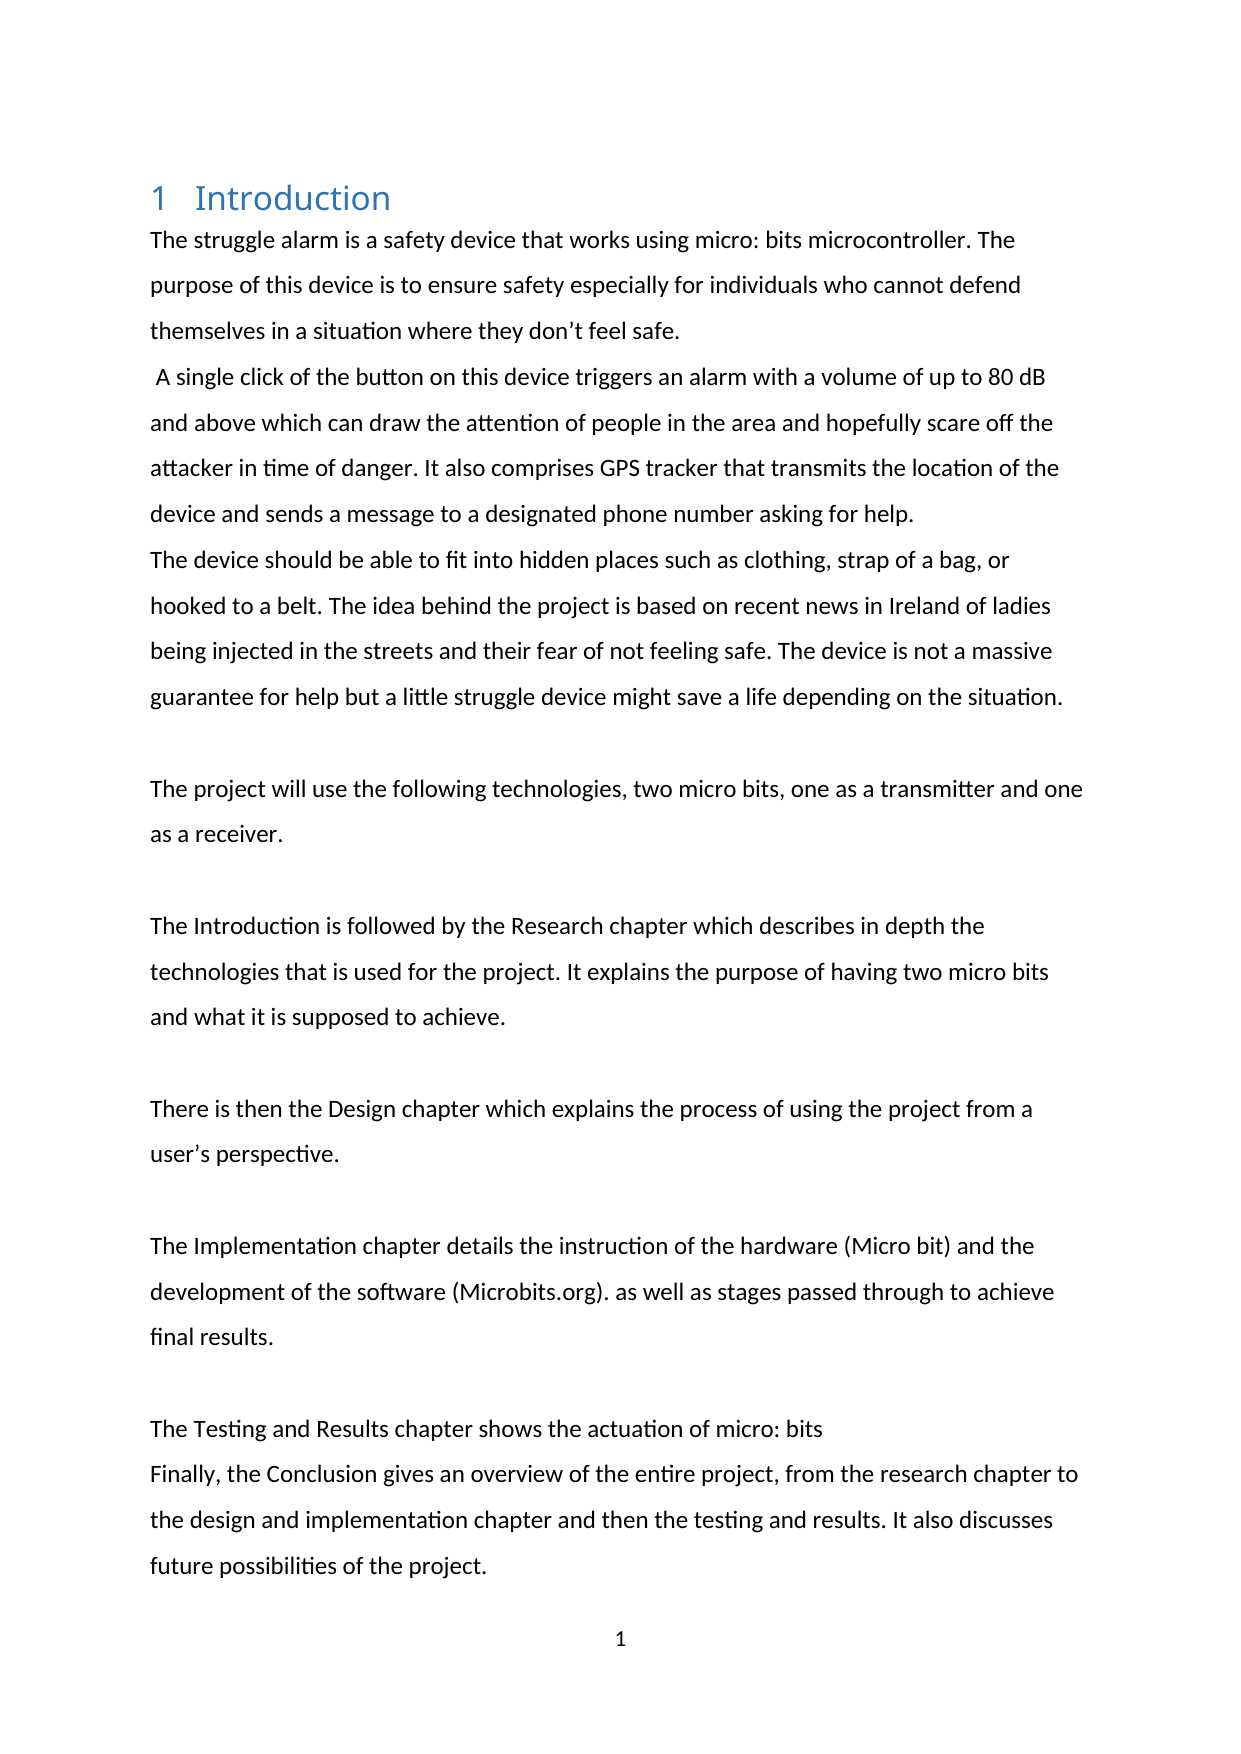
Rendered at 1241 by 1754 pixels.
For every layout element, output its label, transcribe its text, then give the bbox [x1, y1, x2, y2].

text There is then the Design chapter which explains the process of using the project from a user’s perspective. [150, 1093, 1090, 1169]
text The Implementation chapter details the instruction of the hardware (Micro bit) and the development of the software (Microbits.org). as well as stages passed through to achieve final results. [150, 1230, 1090, 1352]
text The struggle alarm is a safety device that works using micro: bits microcontroller. The purpose of this device is to ensure safety especially for individuals who cannot defend themselves in a situation where they don’t feel safe. [150, 224, 1090, 346]
text Finally, the Conclusion gives an overview of the entire project, from the research chapter to the design and implementation chapter and then the testing and results. It also discusses future possibilities of the project. [150, 1459, 1090, 1581]
text The Introduction is followed by the Research chapter which describes in depth the technologies that is used for the project. It explains the purpose of having two micro bits and what it is supposed to achieve. [150, 910, 1090, 1032]
subtitle Introduction [150, 175, 1090, 220]
text A single click of the button on this device triggers an alarm with a volume of up to 80 dB and above which can draw the attention of people in the area and hopefully scare off the attacker in time of danger. It also comprises GPS tracker that transmits the location of the device and sends a message to a designated phone number asking for help. [150, 361, 1090, 529]
text The device should be able to fit into hidden places such as clothing, strap of a bag, or hooked to a belt. The idea behind the project is based on recent news in Ireland of ladies being injected in the streets and their fear of not feeling safe. The device is not a massive guarantee for help but a little struggle device might save a life depending on the situation. [150, 544, 1090, 712]
text The Testing and Results chapter shows the actuation of micro: bits [150, 1413, 1090, 1443]
text The project will use the following technologies, two micro bits, one as a transmitter and one as a receiver. [150, 773, 1090, 849]
